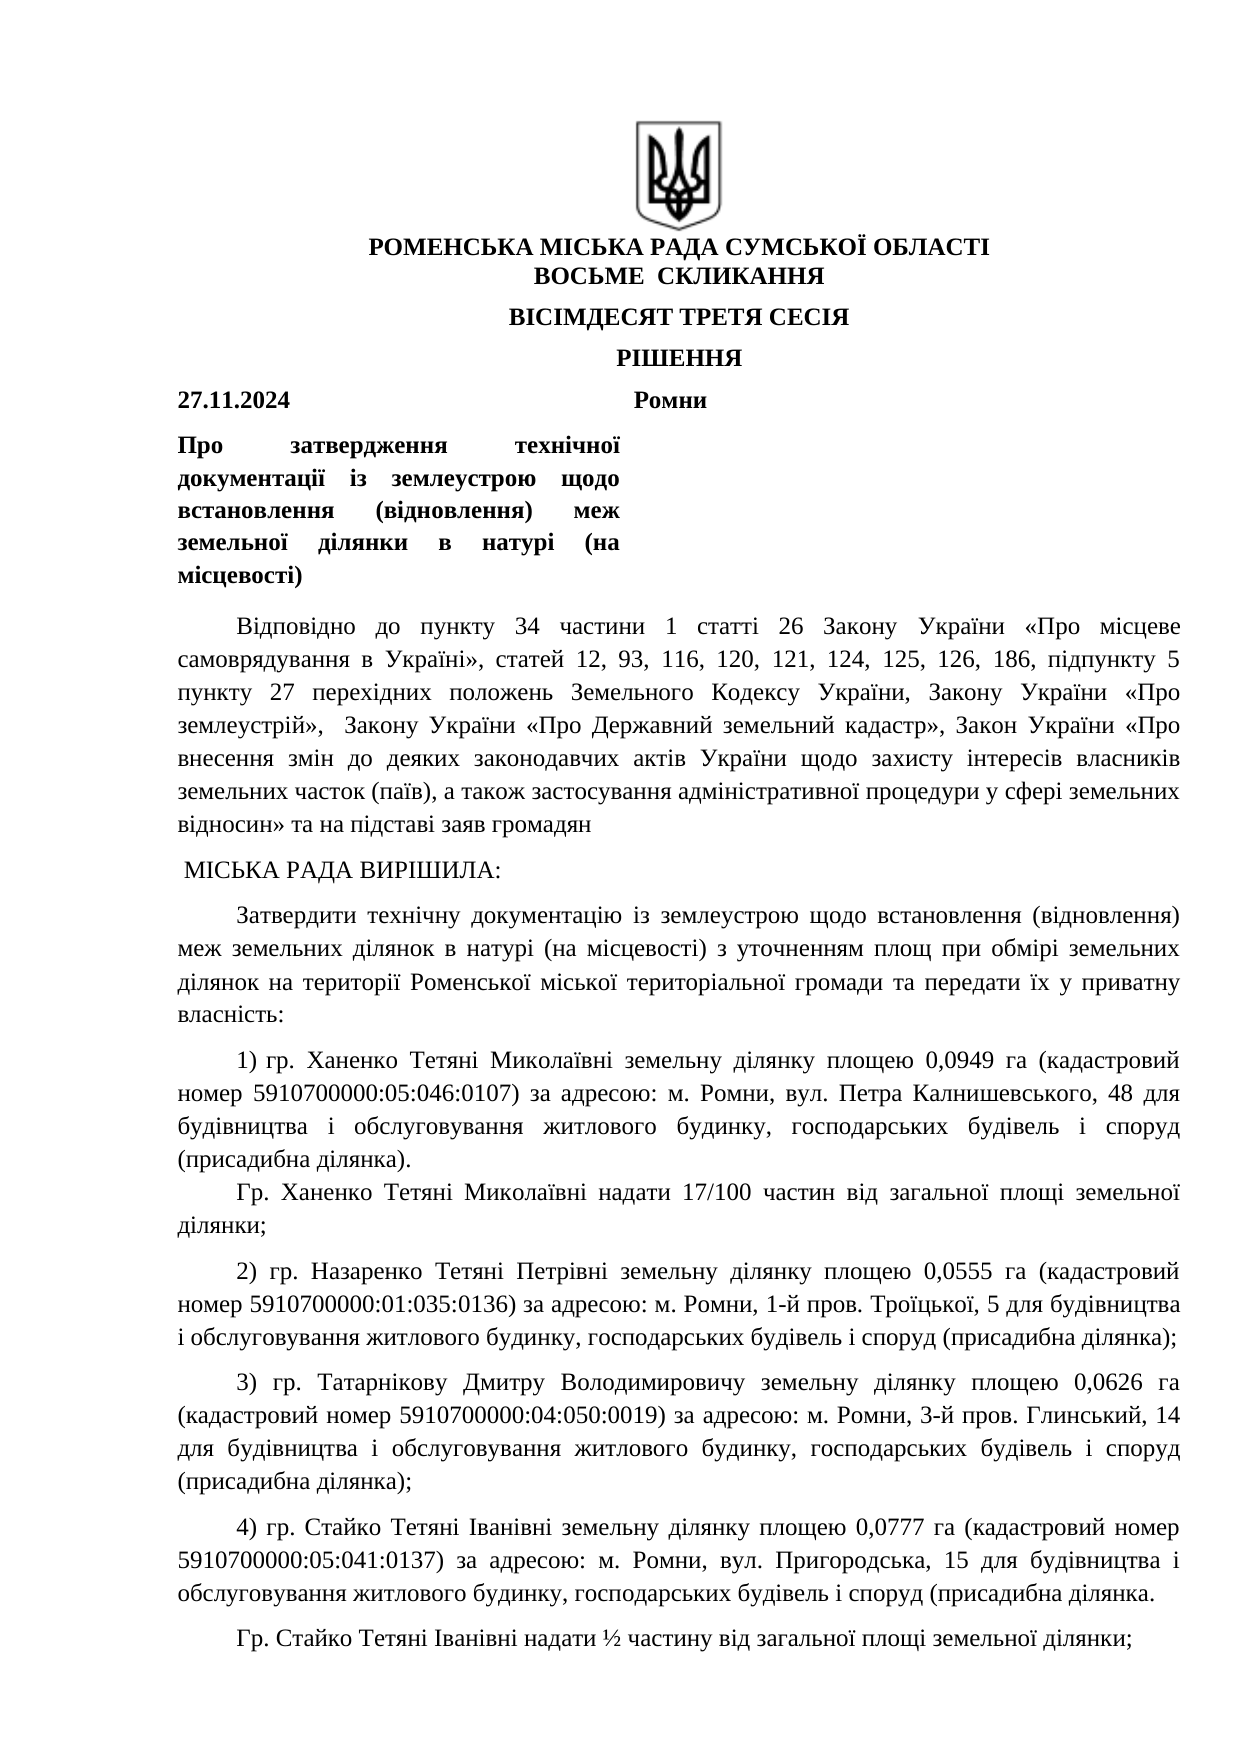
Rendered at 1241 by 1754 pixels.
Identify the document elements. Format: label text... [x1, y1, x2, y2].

subtitle ВІСІМДЕСЯТ ТРЕТЯ СЕСІЯ [177, 302, 1181, 331]
list гр. Ханенко Тетяні Миколаївні земельну ділянку площею 0,0949 га (кадастровий номер 5910700000:05:046:0107) за адресою: м. Ромни, вул. Петра Калнишевського, 48 для будівництва і обслуговування житлового будинку, господарських будівель і споруд (присадибна ділянка). [177, 1045, 1181, 1173]
picture [633, 118, 726, 233]
text Гр. Стайко Тетяні Іванівні надати ½ частину від загальної площі земельної ділянки; [177, 1623, 1181, 1652]
text Затвердити технічну документацію із землеустрою щодо встановлення (відновлення) меж земельних ділянок в натурі (на місцевості) з уточненням площ при обмірі земельних ділянок на території Роменської міської територіальної громади та передати їх у приватну власність: [177, 901, 1181, 1028]
text РОМЕНСЬКА МІСЬКА РАДА СУМСЬКОЇ ОБЛАСТІ [177, 232, 1181, 261]
text МІСЬКА РАДА ВИРІШИЛА: [177, 855, 1181, 884]
text 4) гр. Стайко Тетяні Іванівні земельну ділянку площею 0,0777 га (кадастровий номер 5910700000:05:041:0137) за адресою: м. Ромни, вул. Пригородська, 15 для будівництва і обслуговування житлового будинку, господарських будівель і споруд (присадибна ділянка. [177, 1512, 1181, 1607]
text 27.11.2024 Ромни [177, 385, 1181, 413]
text 2) гр. Назаренко Тетяні Петрівні земельну ділянку площею 0,0555 га (кадастровий номер 5910700000:01:035:0136) за адресою: м. Ромни, 1-й пров. Троїцької, 5 для будівництва і обслуговування житлового будинку, господарських будівель і споруд (присадибна ділянка); [177, 1256, 1181, 1351]
subtitle РІШЕННЯ [177, 343, 1181, 372]
subtitle Про затвердження технічної документації із землеустрою щодо встановлення (відновлення) меж земельної ділянки в натурі (на місцевості) [177, 430, 620, 588]
text Гр. Ханенко Тетяні Миколаївні надати 17/100 частин від загальної площі земельної ділянки; [177, 1177, 1181, 1239]
text ВОСЬМЕ СКЛИКАННЯ [177, 261, 1181, 290]
text Відповідно до пункту 34 частини 1 статті 26 Закону України «Про місцеве самоврядування в Україні», статей 12, 93, 116, 120, 121, 124, 125, 126, 186, підпункту 5 пункту 27 перехідних положень Земельного Кодексу України, Закону України «Про землеустрій», Закону України «Про Державний земельний кадастр», Закон України «Про внесення змін до деяких законодавчих актів України щодо захисту інтересів власників земельних часток (паїв), а також застосування адміністративної процедури у сфері земельних відносин» та на підставі заяв громадян [177, 611, 1181, 838]
text 3) гр. Татарнікову Дмитру Володимировичу земельну ділянку площею 0,0626 га (кадастровий номер 5910700000:04:050:0019) за адресою: м. Ромни, 3-й пров. Глинський, 14 для будівництва і обслуговування житлового будинку, господарських будівель і споруд (присадибна ділянка); [177, 1367, 1181, 1495]
